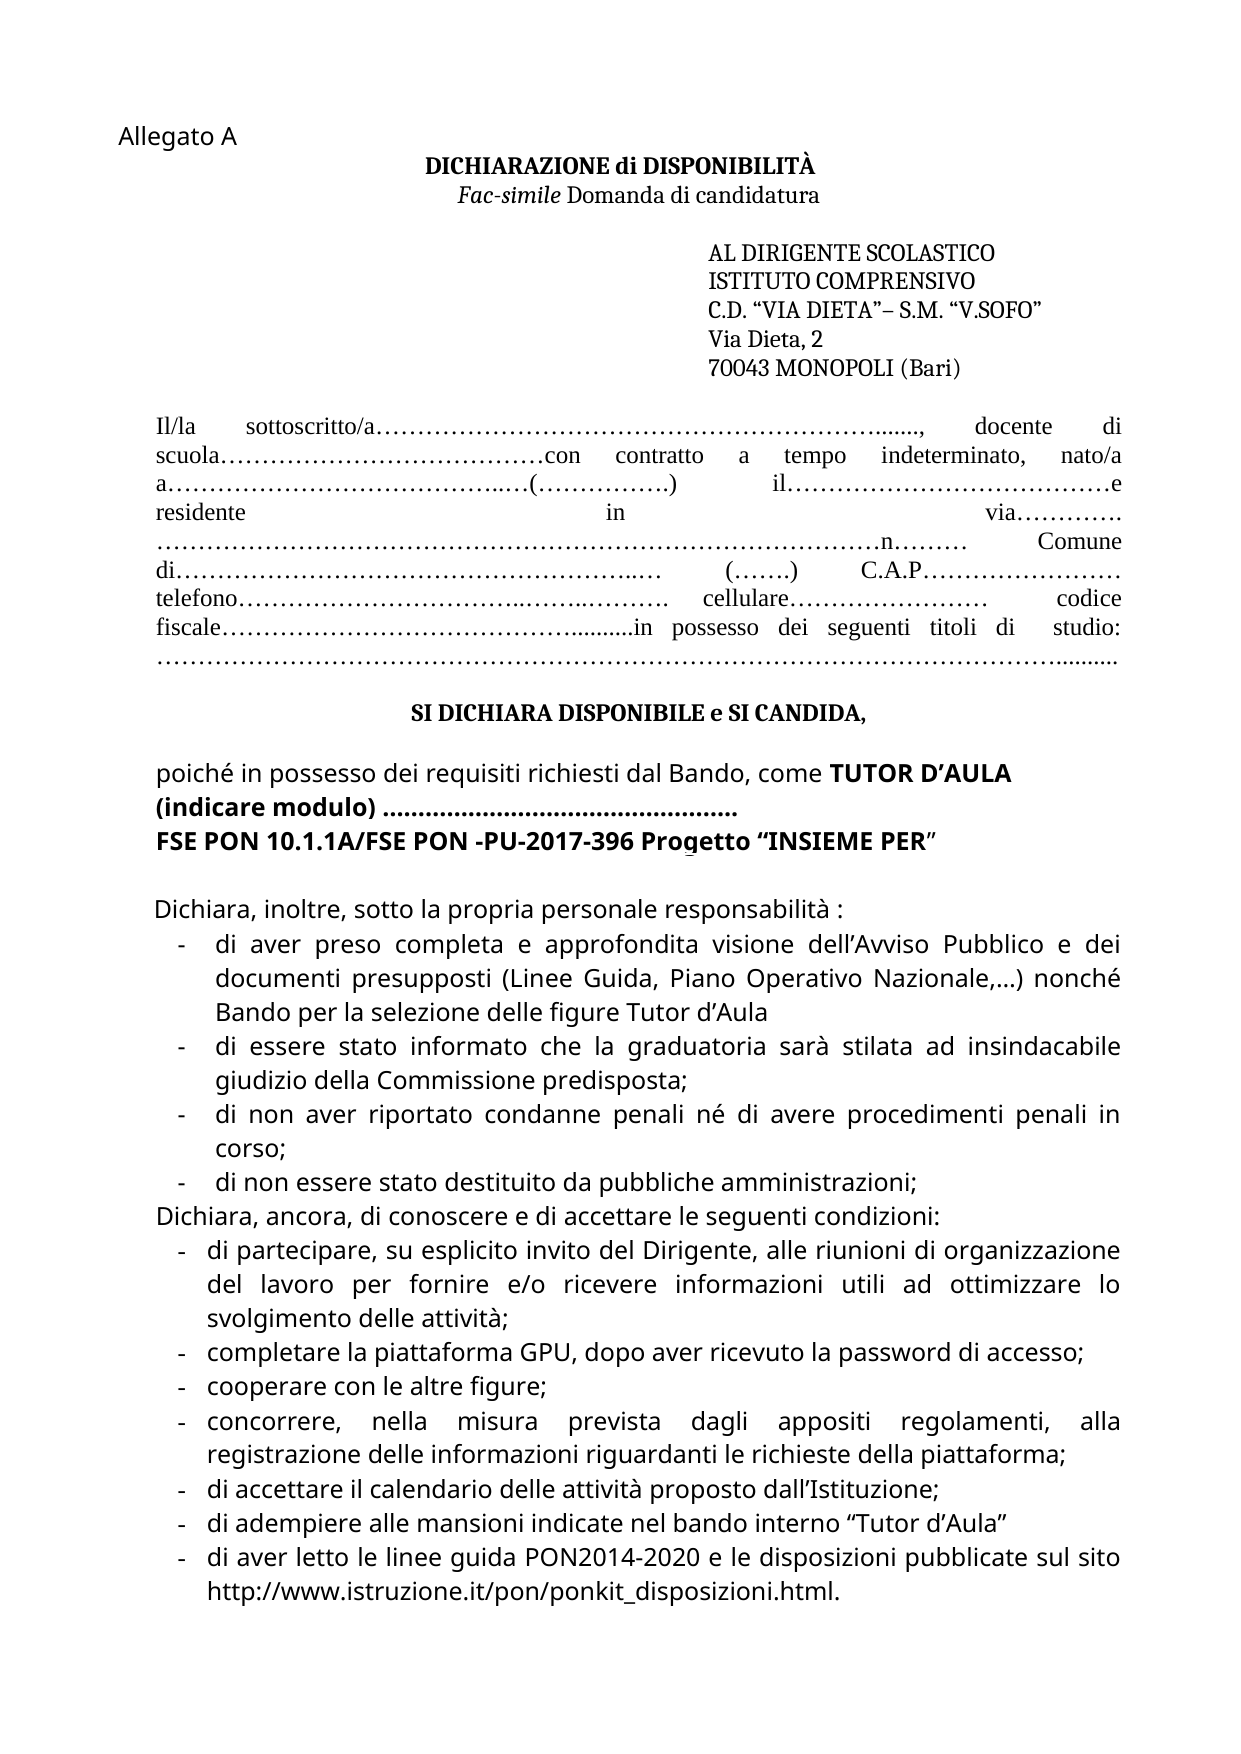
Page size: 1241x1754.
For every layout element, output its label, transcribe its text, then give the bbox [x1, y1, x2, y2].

text (indicare modulo) ………………………………………….. [156, 790, 1122, 824]
list di aver preso completa e approfondita visione dell’Avviso Pubblico e dei documenti presupposti (Linee Guida, Piano Operativo Nazionale,…) nonché Bando per la selezione delle figure Tutor d’Aula [177, 926, 1122, 1028]
text AL DIRIGENTE SCOLASTICO [156, 238, 1122, 267]
text Allegato A [118, 118, 1122, 152]
text FSE PON 10.1.1A/FSE PON -PU-2017-396 Progetto “INSIEME PER” [156, 824, 1122, 858]
text Dichiara, ancora, di conoscere e di accettare le seguenti condizioni: [156, 1199, 1122, 1233]
text ISTITUTO COMPRENSIVO [156, 267, 1122, 296]
list di partecipare, su esplicito invito del Dirigente, alle riunioni di organizzazione del lavoro per fornire e/o ricevere informazioni utili ad ottimizzare lo svolgimento delle attività; [177, 1233, 1122, 1335]
text SI DICHIARA DISPONIBILE e SI CANDIDA, [156, 698, 1122, 727]
list di non aver riportato condanne penali né di avere procedimenti penali in corso; [177, 1097, 1122, 1165]
text C.D. “VIA DIETA”– S.M. “V.SOFO” [156, 296, 1122, 325]
text Fac-simile Domanda di candidatura [156, 181, 1122, 210]
list cooperare con le altre figure; [177, 1369, 1122, 1403]
text Via Dieta, 2 [156, 325, 1122, 353]
list di accettare il calendario delle attività proposto dall’Istituzione; [177, 1471, 1122, 1505]
text Il/la sottoscritto/a……………………………………………………......., docente di scuola…………………………………con contratto a tempo indeterminato, nato/a a…………………………………..…(…………….) il…………………………………e residente in via………….……………………………………………………………………………n……… Comune di………………………………………………..… (…….) C.A.P……………………telefono……………………………..……..………. cellulare…………………… codice fiscale……………………………………..........in possesso dei seguenti titoli di studio: ……………………………………………………………………………………………….......... [156, 411, 1122, 670]
text DICHIARAZIONE di DISPONIBILITÀ [118, 152, 1122, 181]
text Dichiara, inoltre, sotto la propria personale responsabilità : [148, 892, 1122, 926]
list di non essere stato destituito da pubbliche amministrazioni; [177, 1165, 1122, 1199]
list di adempiere alle mansioni indicate nel bando interno “Tutor d’Aula” [177, 1505, 1122, 1539]
list di aver letto le linee guida PON2014-2020 e le disposizioni pubblicate sul sito http://www.istruzione.it/pon/ponkit_disposizioni.html. [177, 1539, 1122, 1607]
list concorrere, nella misura prevista dagli appositi regolamenti, alla registrazione delle informazioni riguardanti le richieste della piattaforma; [177, 1403, 1122, 1471]
text 70043 MONOPOLI (Bari) [156, 353, 1122, 411]
list di essere stato informato che la graduatoria sarà stilata ad insindacabile giudizio della Commissione predisposta; [177, 1028, 1122, 1097]
text poiché in possesso dei requisiti richiesti dal Bando, come TUTOR D’AULA [156, 756, 1122, 790]
list completare la piattaforma GPU, dopo aver ricevuto la password di accesso; [177, 1335, 1122, 1369]
